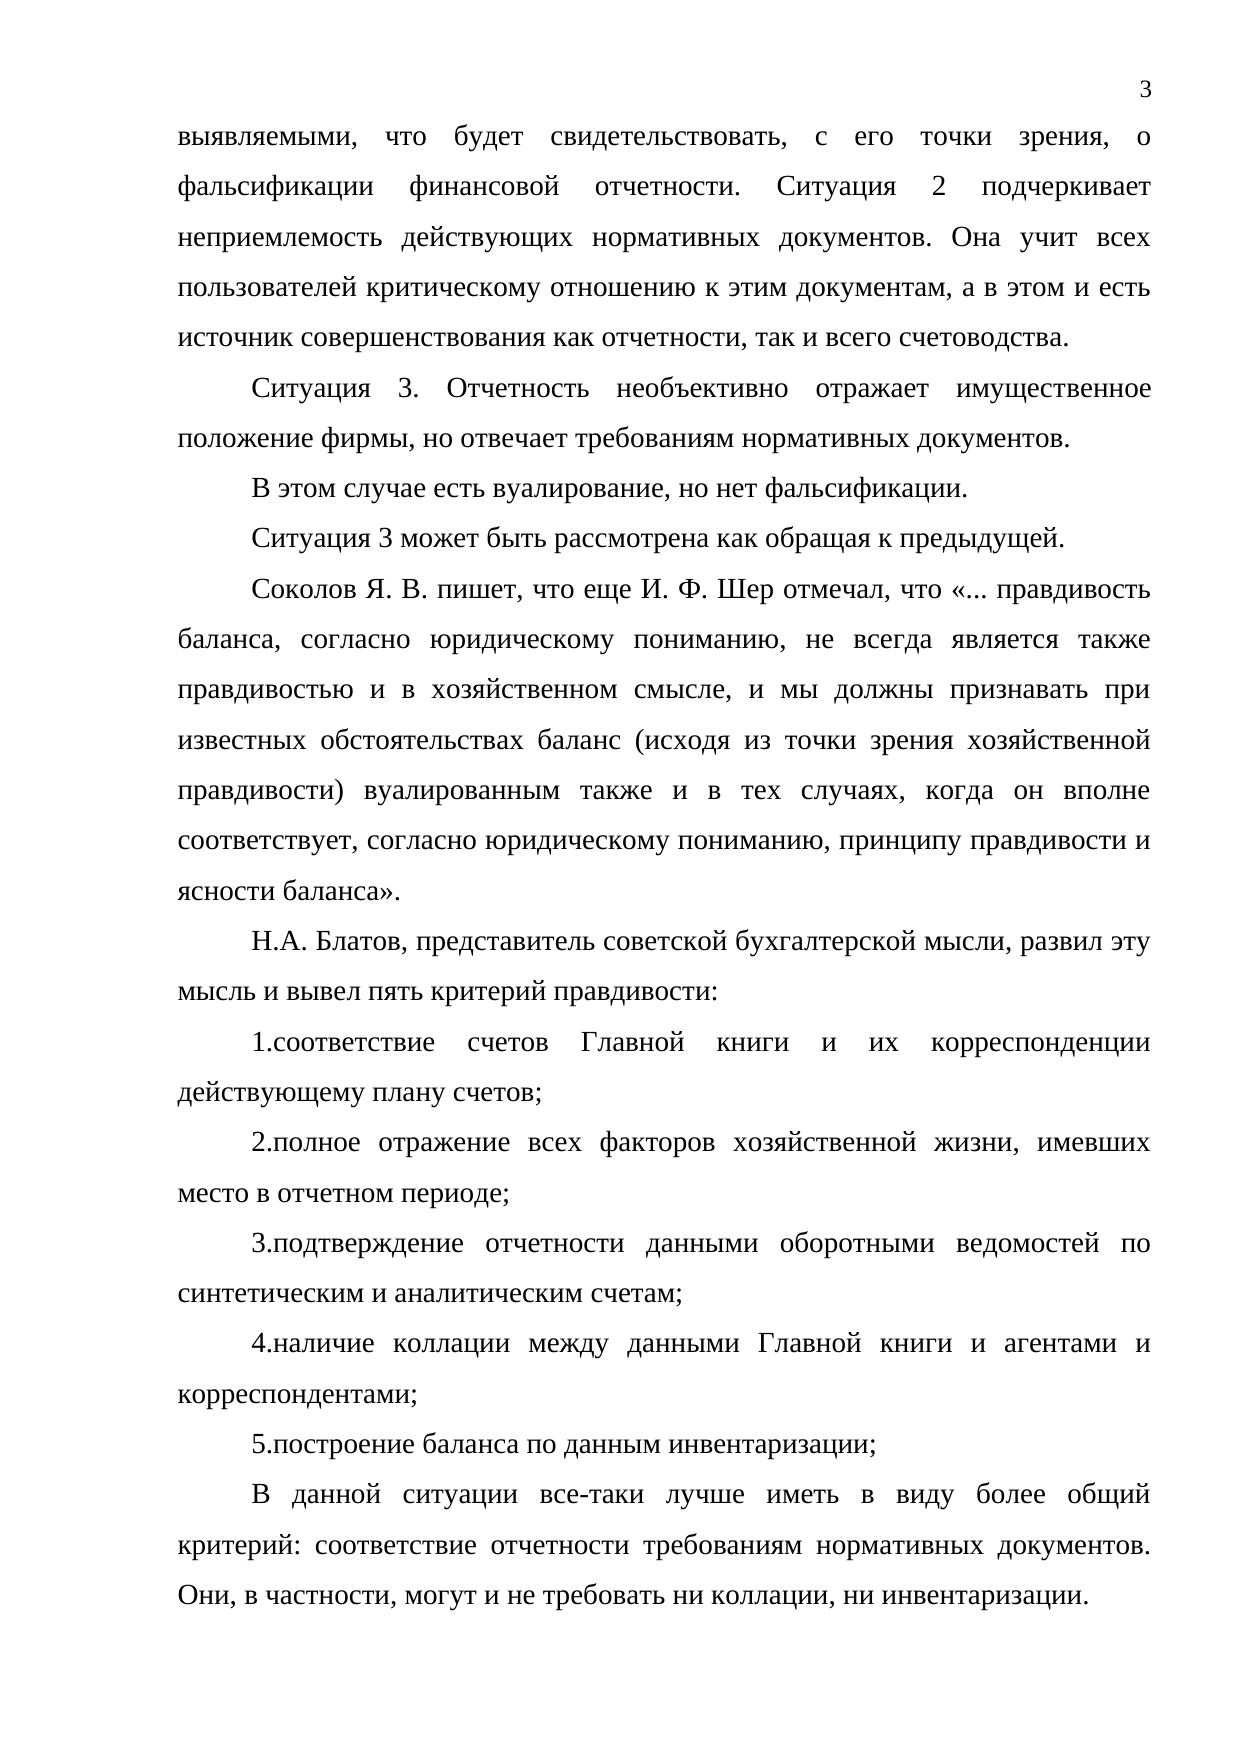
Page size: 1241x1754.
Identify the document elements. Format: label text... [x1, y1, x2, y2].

text 1.соответствие счетов Главной книги и их корреспонденции действующему плану счетов; [177, 1024, 1152, 1108]
text В этом случае есть вуалирование, но нет фальсификации. [177, 470, 1152, 504]
text Ситуация 3. Отчетность необъективно отражает имущественное положение фирмы, но отвечает требованиям нормативных документов. [177, 370, 1152, 453]
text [177, 118, 1152, 353]
text 2.полное отражение всех факторов хозяйственной жизни, имевших место в отчетном периоде; [177, 1124, 1152, 1208]
text Н.А. Блатов, представитель советской бухгалтерской мысли, развил эту мысль и вывел пять критерий правдивости: [177, 923, 1152, 1007]
text Ситуация 3 может быть рассмотрена как обращая к предыдущей. [177, 521, 1152, 554]
text 5.построение баланса по данным инвентаризации; [177, 1426, 1152, 1460]
text 4.наличие коллации между данными Главной книги и агентами и корреспондентами; [177, 1326, 1152, 1409]
text Соколов Я. В. пишет, что еще И. Ф. Шер отмечал, что «... правдивость баланса, согласно юридическому пониманию, не всегда является также правдивостью и в хозяйственном смысле, и мы должны признавать при известных обстоятельствах баланс (исходя из точки зрения хозяйственной правдивости) вуалированным также и в тех случаях, когда он вполне соответствует, согласно юридическому пониманию, принципу правдивости и ясности баланса». [177, 571, 1152, 906]
text 3.подтверждение отчетности данными оборотными ведомостей по синтетическим и аналитическим счетам; [177, 1225, 1152, 1309]
text В данной ситуации все-таки лучше иметь в виду более общий критерий: соответствие отчетности требованиям нормативных документов. Они, в частности, могут и не требовать ни коллации, ни инвентаризации. [177, 1477, 1152, 1611]
